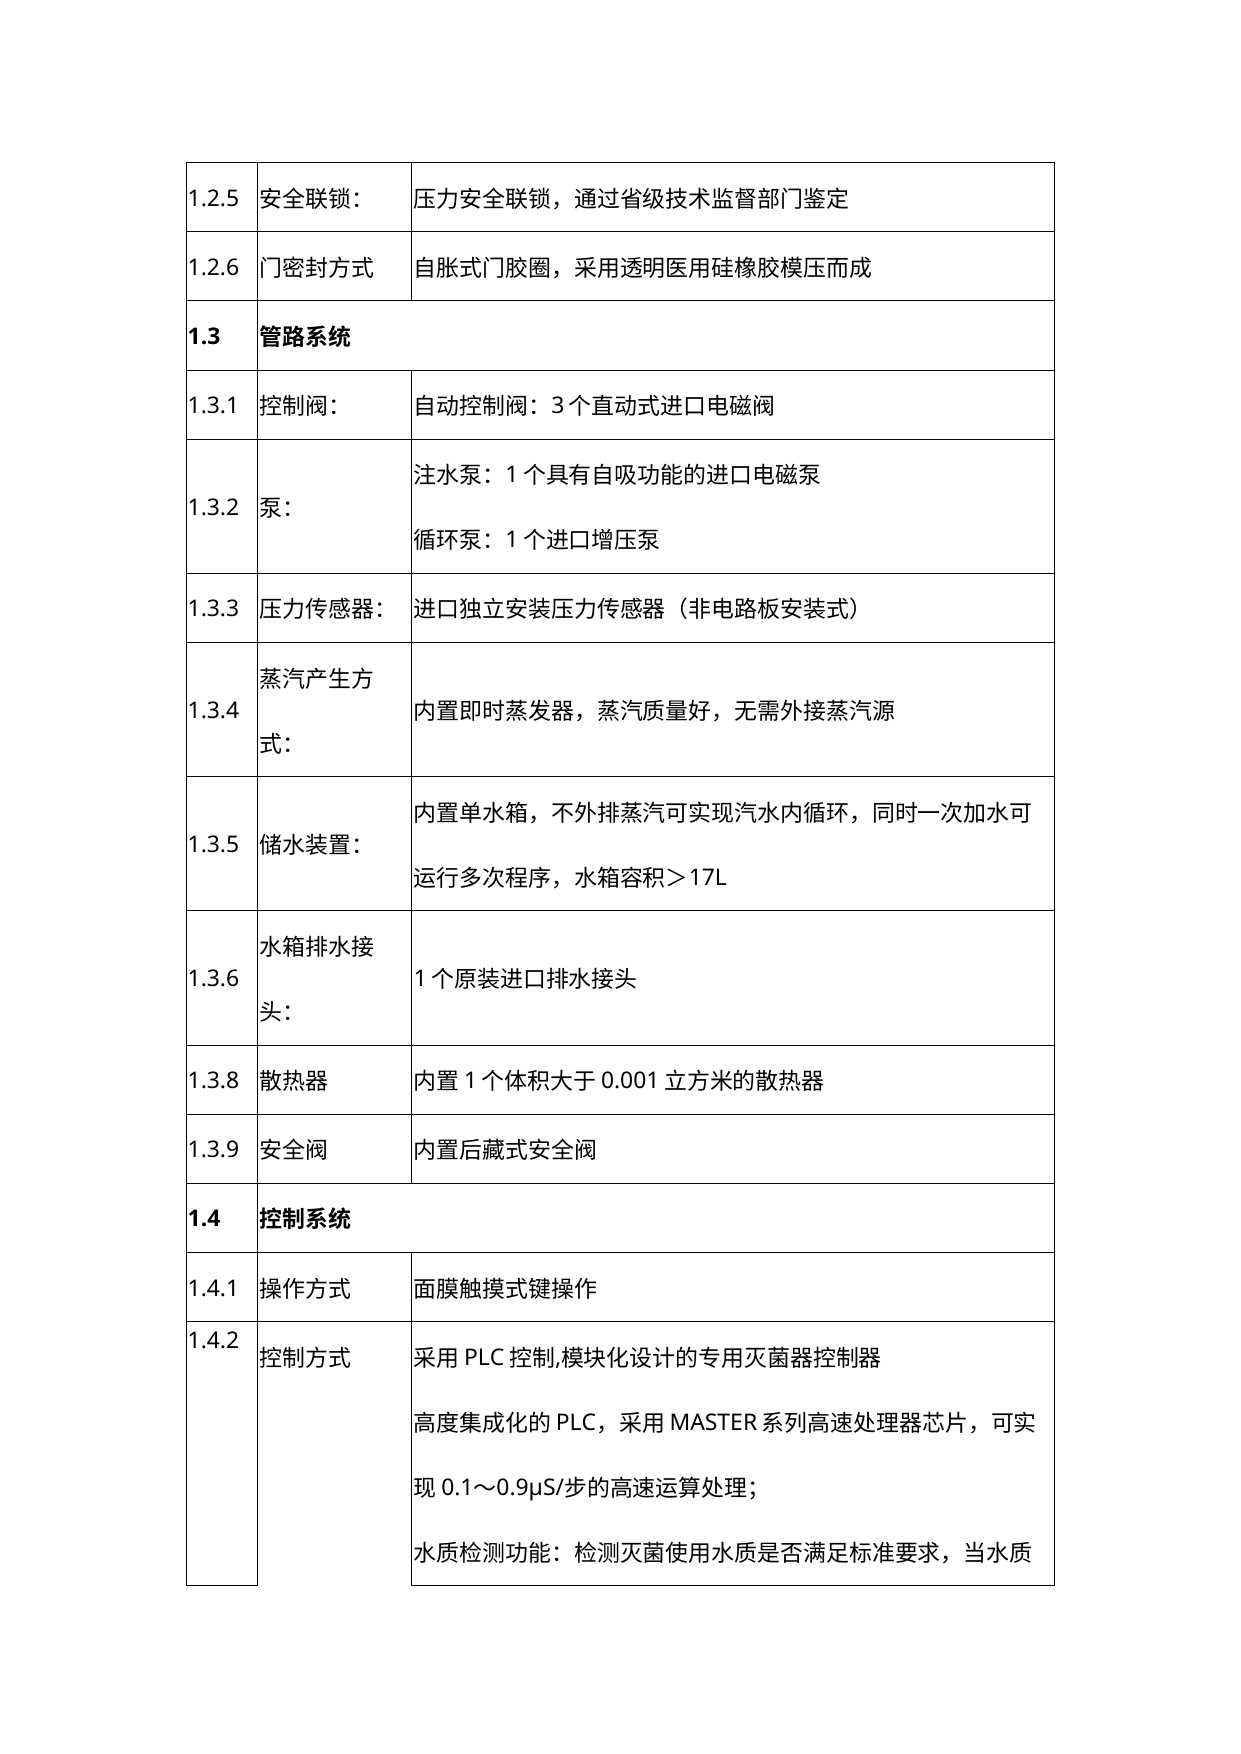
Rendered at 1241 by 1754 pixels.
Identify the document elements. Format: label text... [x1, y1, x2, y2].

table_cell 1.3 [187, 301, 257, 369]
table_cell 内置后藏式安全阀 [412, 1115, 1054, 1183]
table_cell 1.3.4 [187, 643, 257, 776]
table_cell 水箱排水接头： [258, 911, 411, 1044]
table_cell 泵： [258, 440, 411, 573]
table_cell 内置1个体积大于0.001立方米的散热器 [412, 1046, 1054, 1114]
table_cell 1.3.2 [187, 440, 257, 573]
table_cell 自胀式门胶圈，采用透明医用硅橡胶模压而成 [412, 232, 1054, 300]
table_cell 储水装置： [258, 777, 411, 910]
table_cell 面膜触摸式键操作 [412, 1253, 1054, 1321]
table_cell 1.3.3 [187, 574, 257, 642]
table_cell 1.4.1 [187, 1253, 257, 1321]
table_cell 1个原装进口排水接头 [412, 911, 1054, 1044]
table_cell 压力传感器： [258, 574, 411, 642]
table_cell 1.3.8 [187, 1046, 257, 1114]
table_cell 1.4 [187, 1184, 257, 1252]
table_cell 内置即时蒸发器，蒸汽质量好，无需外接蒸汽源 [412, 643, 1054, 776]
table_cell 1.3.9 [187, 1115, 257, 1183]
table_cell 自动控制阀：3个直动式进口电磁阀 [412, 371, 1054, 439]
table_cell 1.3.5 [187, 777, 257, 910]
table_cell 控制阀： [258, 371, 411, 439]
table_cell 管路系统 [258, 301, 1054, 369]
table_cell 1.4.2 [187, 1322, 257, 1585]
table_cell 1.3.6 [187, 911, 257, 1044]
table_cell 安全联锁： [258, 163, 411, 231]
table_cell 进口独立安装压力传感器（非电路板安装式） [412, 574, 1054, 642]
table_cell 散热器 [258, 1046, 411, 1114]
table_cell 控制系统 [258, 1184, 1054, 1252]
table_cell 控制方式 [258, 1322, 411, 1585]
table_cell 门密封方式 [258, 232, 411, 300]
table_cell 蒸汽产生方式： [258, 643, 411, 776]
table_cell 安全阀 [258, 1115, 411, 1183]
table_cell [412, 1322, 1054, 1585]
table_cell 1.3.1 [187, 371, 257, 439]
table_cell 内置单水箱，不外排蒸汽可实现汽水内循环，同时一次加水可运行多次程序，水箱容积＞17L [412, 777, 1054, 910]
table_cell 注水泵：1个具有自吸功能的进口电磁泵 循环泵：1个进口增压泵 [412, 440, 1054, 573]
table_cell 1.2.6 [187, 232, 257, 300]
table_cell 压力安全联锁，通过省级技术监督部门鉴定 [412, 163, 1054, 231]
table_cell 1.2.5 [187, 163, 257, 231]
table_cell 操作方式 [258, 1253, 411, 1321]
